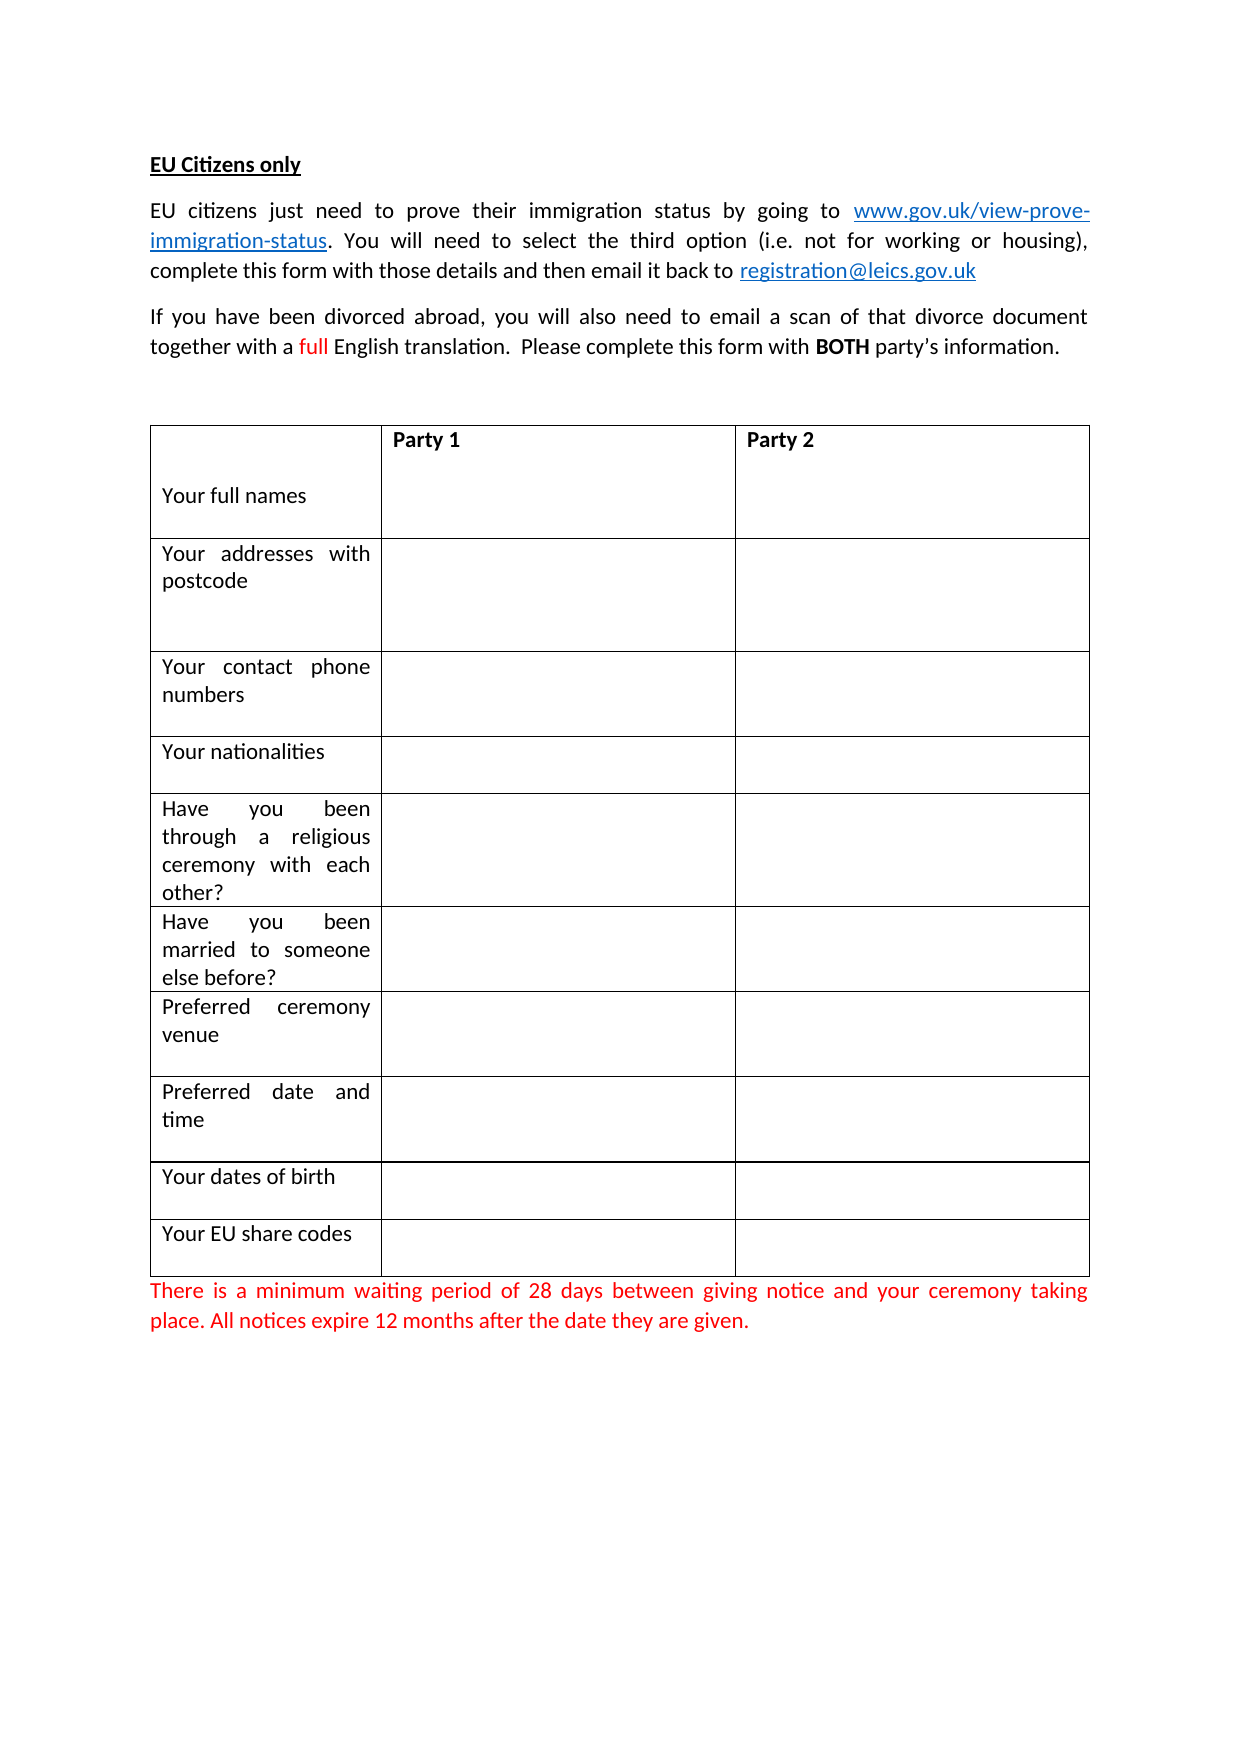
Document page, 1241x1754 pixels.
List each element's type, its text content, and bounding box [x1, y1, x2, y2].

table_cell [382, 737, 735, 793]
table_header Party 1 [382, 426, 735, 538]
table_cell [736, 794, 1089, 906]
table_cell Have you been married to someone else before? [151, 907, 381, 991]
table_cell Your contact phone numbers [151, 652, 381, 736]
text EU citizens just need to prove their immigration status by going to www.gov.uk/view-prove-immigration-status. You will need to select the third option (i.e. not for working or housing), complete this form with those details and then email it back to registration@leics.gov.uk [150, 196, 1090, 284]
table_cell [382, 1163, 735, 1218]
text EU Citizens only [150, 150, 1090, 178]
table_cell Your addresses with postcode [151, 539, 381, 651]
table_cell Your nationalities [151, 737, 381, 793]
table_cell Preferred ceremony venue [151, 992, 381, 1076]
table_cell Preferred date and time [151, 1077, 381, 1161]
table_cell [382, 652, 735, 736]
table_cell [736, 1220, 1089, 1276]
text There is a minimum waiting period of 28 days between giving notice and your ceremony taking place. All notices expire 12 months after the date they are given. [150, 1277, 1090, 1334]
table_cell Your EU share codes [151, 1220, 381, 1276]
table_cell [382, 992, 735, 1076]
table_cell [736, 737, 1089, 793]
table_cell [736, 992, 1089, 1076]
table_cell [736, 1077, 1089, 1161]
table_cell Your dates of birth [151, 1163, 381, 1218]
table_cell [736, 907, 1089, 991]
table_cell [382, 1220, 735, 1276]
table_cell [736, 1163, 1089, 1218]
table_header Your full names [151, 426, 381, 538]
table_cell [382, 1077, 735, 1161]
table_cell [736, 652, 1089, 736]
table_cell [382, 794, 735, 906]
table_cell Have you been through a religious ceremony with each other? [151, 794, 381, 906]
table_cell [382, 539, 735, 651]
text If you have been divorced abroad, you will also need to email a scan of that divorce document together with a full English translation. Please complete this form with BOTH party’s information. [150, 302, 1090, 360]
table_cell [382, 907, 735, 991]
table_cell [736, 539, 1089, 651]
table_header Party 2 [736, 426, 1089, 538]
